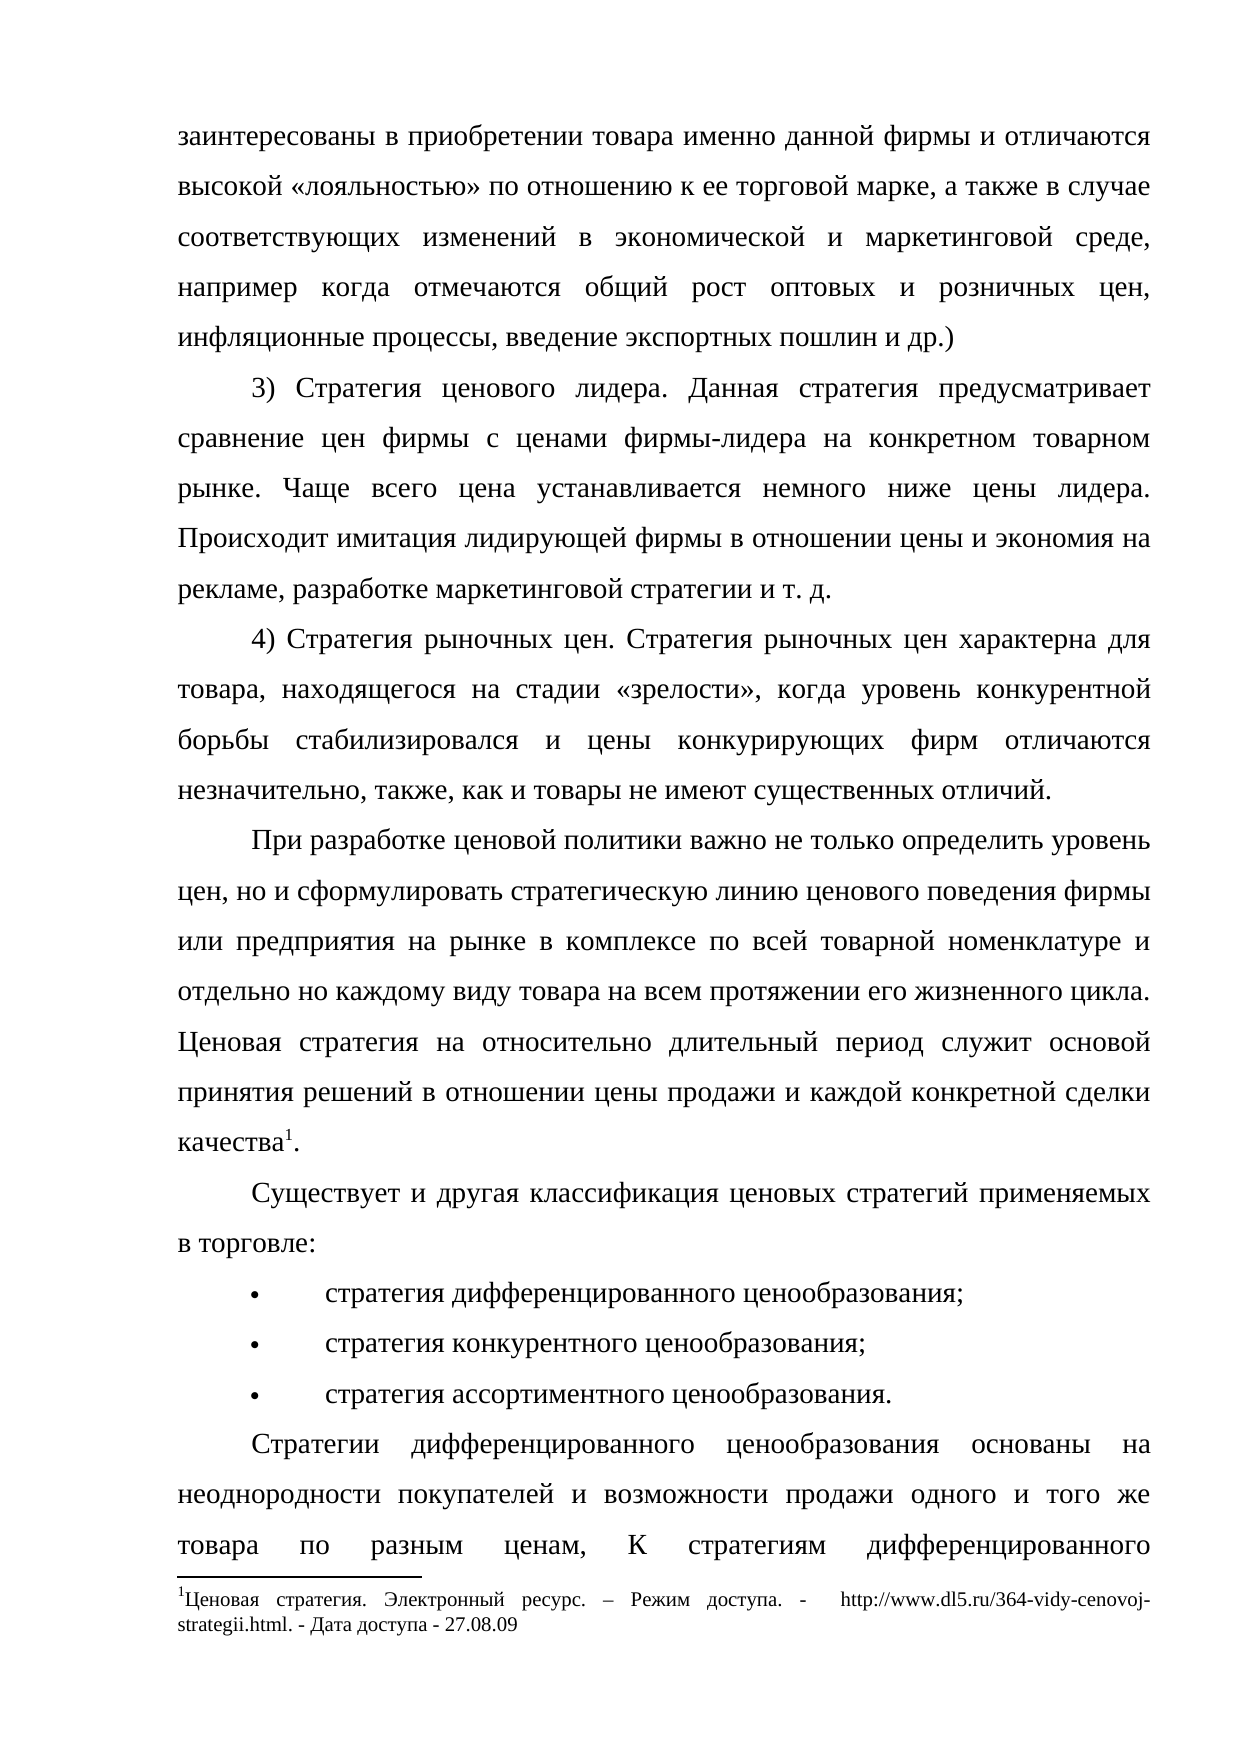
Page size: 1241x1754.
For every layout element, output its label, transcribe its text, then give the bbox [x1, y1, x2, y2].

list стратегия конкурентного ценообразования; [177, 1326, 1152, 1359]
list стратегия дифференцированного ценообразования; [177, 1275, 1152, 1309]
text Существует и другая классификация ценовых стратегий применяемых в торговле: [177, 1175, 1152, 1258]
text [177, 118, 1152, 353]
list стратегия ассортиментного ценообразования. [177, 1376, 1152, 1409]
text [177, 1426, 1152, 1560]
text 4) Стратегия рыночных цен. Стратегия рыночных цен характерна для товара, находящегося на стадии «зрелости», когда уровень конкурентной борьбы стабилизировался и цены конкурирующих фирм отличаются незначительно, также, как и товары не имеют существенных отличий. [177, 621, 1152, 806]
text При разработке ценовой политики важно не только определить уровень цен, но и сформулировать стратегическую линию ценового поведения фирмы или предприятия на рынке в комплексе по всей товарной номенклатуре и отдельно но каждому виду товара на всем протяжении его жизненного цикла. Ценовая стратегия на относительно длительный период служит основой принятия решений в отношении цены продажи и каждой конкретной сделки качества. [177, 822, 1152, 1158]
text 3) Стратегия ценового лидера. Данная стратегия предусматривает сравнение цен фирмы с ценами фирмы-лидера на конкретном товарном рынке. Чаще всего цена устанавливается немного ниже цены лидера. Происходит имитация лидирующей фирмы в отношении цены и экономия на рекламе, разработке маркетинговой стратегии и т. д. [177, 370, 1152, 604]
